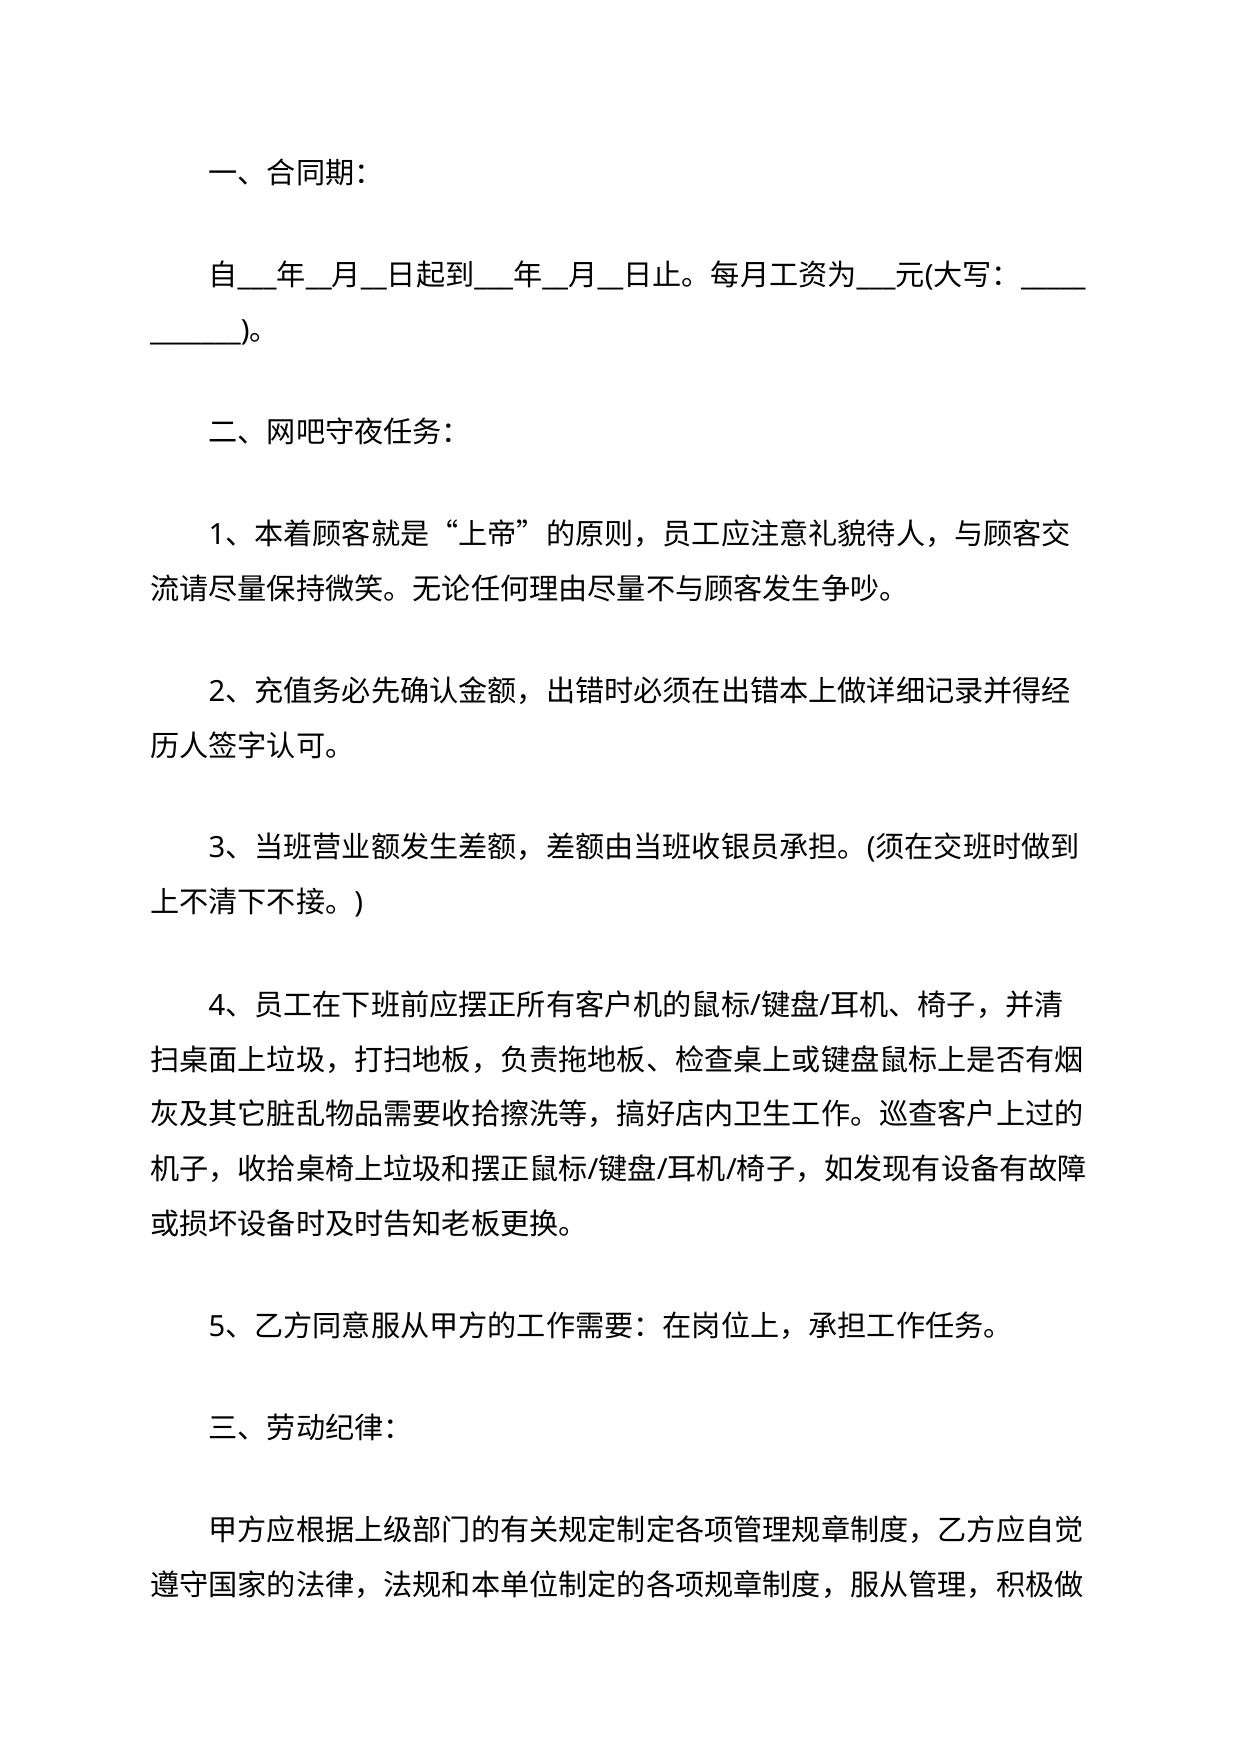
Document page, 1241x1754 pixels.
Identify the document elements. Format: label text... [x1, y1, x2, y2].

text 二、网吧守夜任务： [150, 409, 1090, 451]
text 4、员工在下班前应摆正所有客户机的鼠标/键盘/耳机、椅子，并清扫桌面上垃圾，打扫地板，负责拖地板、检查桌上或键盘鼠标上是否有烟灰及其它脏乱物品需要收拾擦洗等，搞好店内卫生工作。巡查客户上过的机子，收拾桌椅上垃圾和摆正鼠标/键盘/耳机/椅子，如发现有设备有故障或损坏设备时及时告知老板更换。 [150, 981, 1090, 1243]
text 自___年__月__日起到___年__月__日止。每月工资为___元(大写：____________)。 [150, 252, 1090, 349]
text 2、充值务必先确认金额，出错时必须在出错本上做详细记录并得经历人签字认可。 [150, 667, 1090, 764]
text 5、乙方同意服从甲方的工作需要：在岗位上，承担工作任务。 [150, 1303, 1090, 1345]
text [150, 1506, 1090, 1603]
text 1、本着顾客就是“上帝”的原则，员工应注意礼貌待人，与顾客交流请尽量保持微笑。无论任何理由尽量不与顾客发生争吵。 [150, 511, 1090, 608]
text 3、当班营业额发生差额，差额由当班收银员承担。(须在交班时做到上不清下不接。) [150, 824, 1090, 921]
text 一、合同期： [150, 150, 1090, 192]
text 三、劳动纪律： [150, 1404, 1090, 1447]
